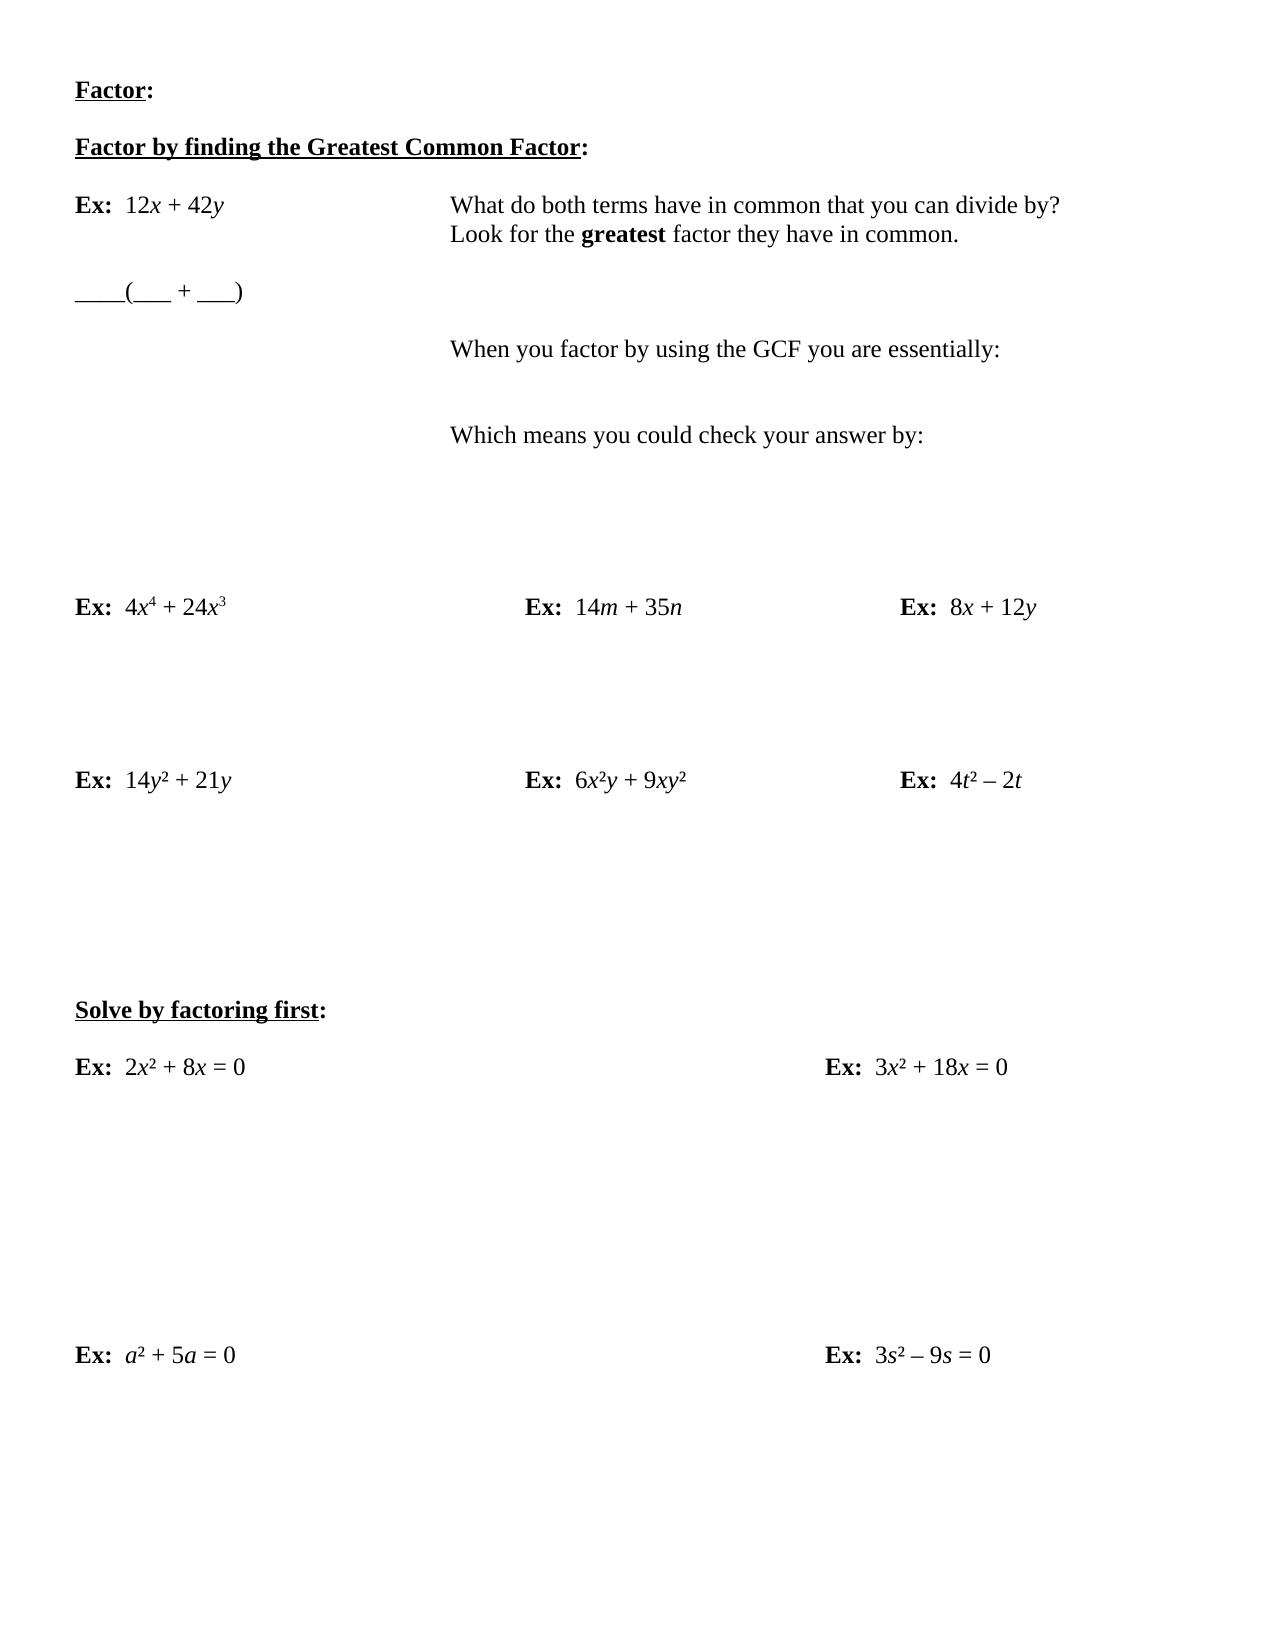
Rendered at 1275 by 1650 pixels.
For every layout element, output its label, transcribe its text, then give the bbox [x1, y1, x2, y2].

text Ex: 4x4 + 24x3 Ex: 14m + 35n Ex: 8x + 12y [75, 592, 1200, 621]
text Factor: [75, 75, 1200, 104]
text Look for the greatest factor they have in common. [75, 219, 1200, 247]
text Ex: a² + 5a = 0 Ex: 3s² – 9s = 0 [75, 1340, 1200, 1369]
text Ex: 14y² + 21y Ex: 6x²y + 9xy² Ex: 4t² – 2t [75, 765, 1200, 794]
text Ex: 2x² + 8x = 0 Ex: 3x² + 18x = 0 [75, 1052, 1200, 1110]
text Ex: 12x + 42y What do both terms have in common that you can divide by? [75, 190, 1200, 219]
text Factor by finding the Greatest Common Factor: [75, 132, 1200, 161]
text When you factor by using the GCF you are essentially: [75, 334, 1200, 362]
text Solve by factoring first: [75, 995, 1200, 1024]
text Which means you could check your answer by: [75, 420, 1200, 449]
text ____(___ + ___) [75, 276, 1200, 305]
